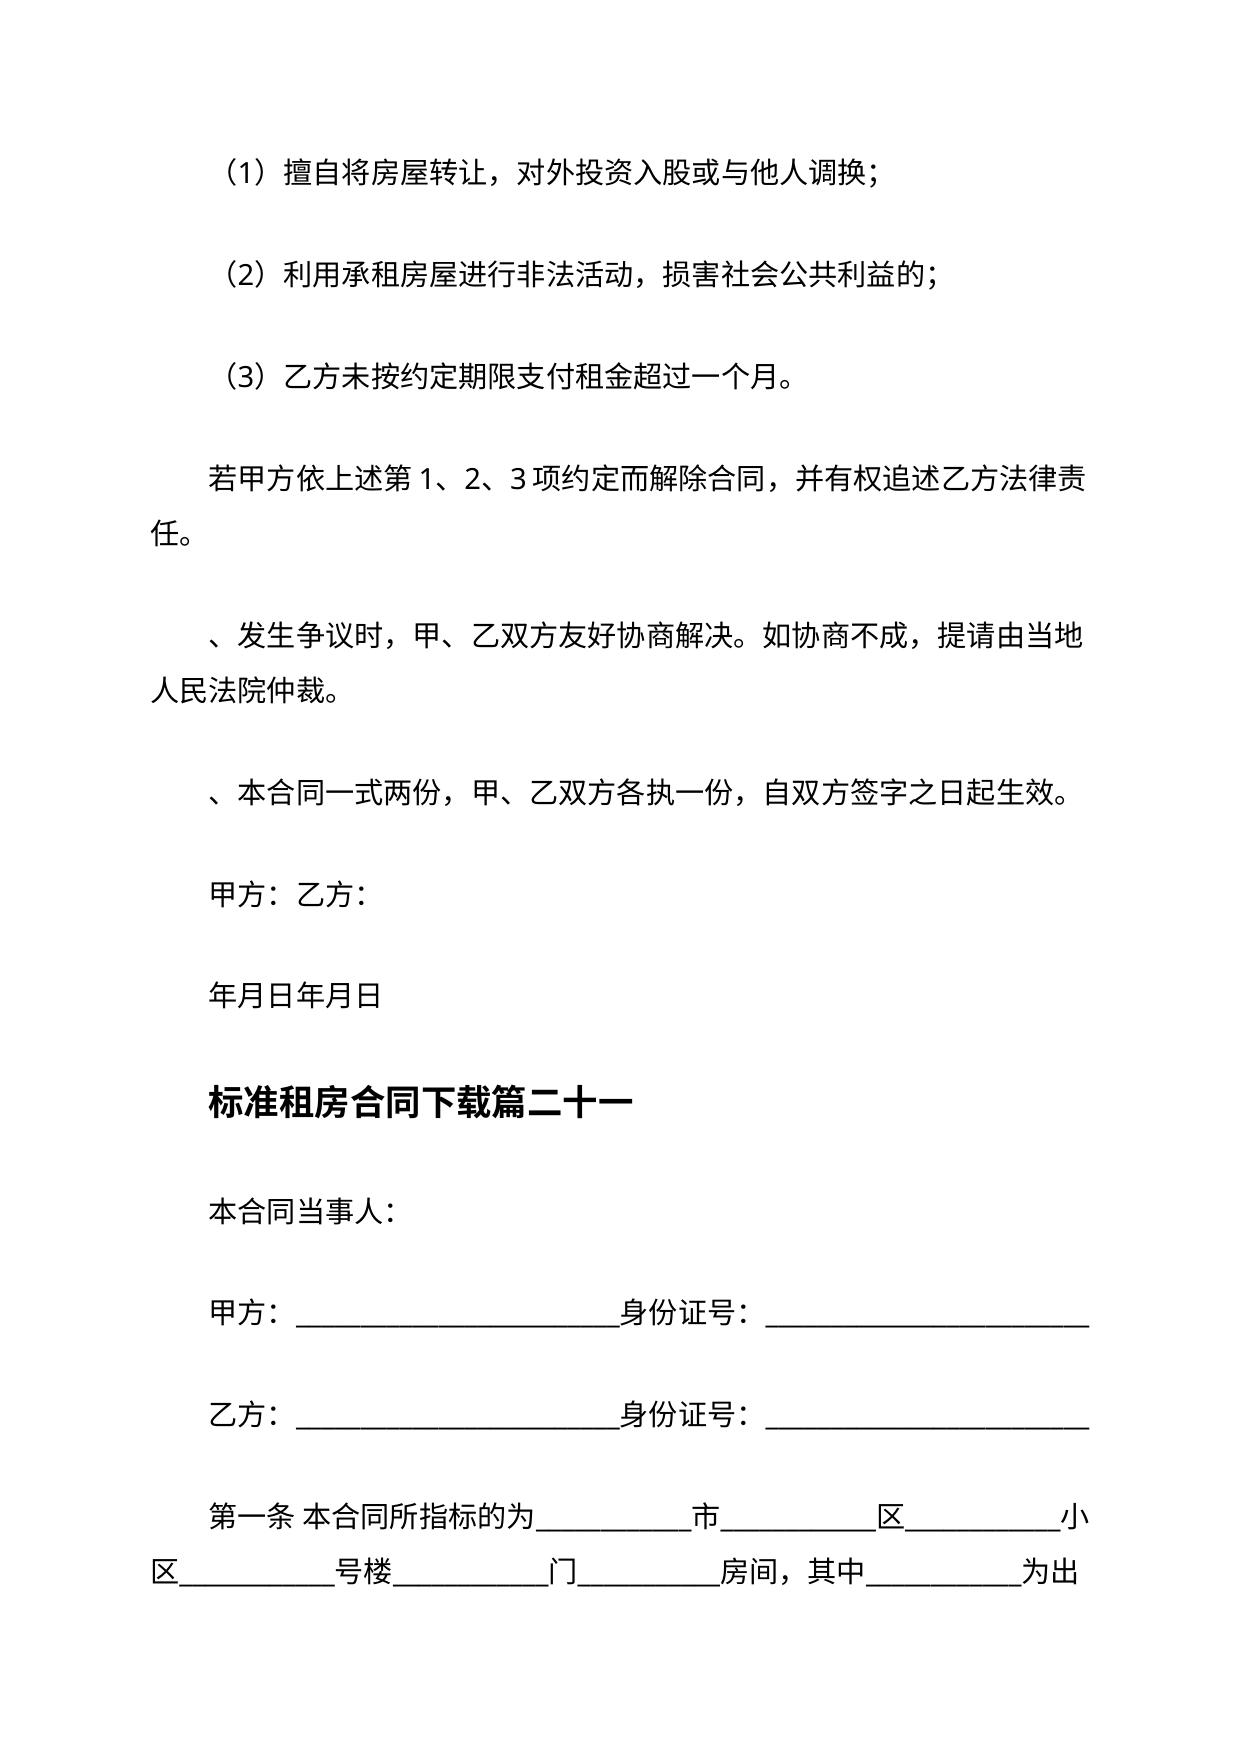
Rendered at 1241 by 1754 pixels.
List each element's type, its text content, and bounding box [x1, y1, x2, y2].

text （1）擅自将房屋转让，对外投资入股或与他人调换； [150, 150, 1090, 192]
text 甲方：乙方： [150, 871, 1090, 913]
text 乙方：_________________________身份证号：_________________________ [150, 1392, 1090, 1434]
text 、发生争议时，甲、乙双方友好协商解决。如协商不成，提请由当地人民法院仲裁。 [150, 613, 1090, 710]
text （2）利用承租房屋进行非法活动，损害社会公共利益的； [150, 252, 1090, 294]
text 标准租房合同下载篇二十一 [150, 1075, 1090, 1126]
text 甲方：_________________________身份证号：_________________________ [150, 1290, 1090, 1332]
text 若甲方依上述第1、2、3项约定而解除合同，并有权追述乙方法律责任。 [150, 456, 1090, 553]
text （3）乙方未按约定期限支付租金超过一个月。 [150, 354, 1090, 396]
text 本合同当事人： [150, 1188, 1090, 1230]
text 年月日年月日 [150, 973, 1090, 1015]
text 、本合同一式两份，甲、乙双方各执一份，自双方签字之日起生效。 [150, 769, 1090, 812]
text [150, 1494, 1090, 1591]
